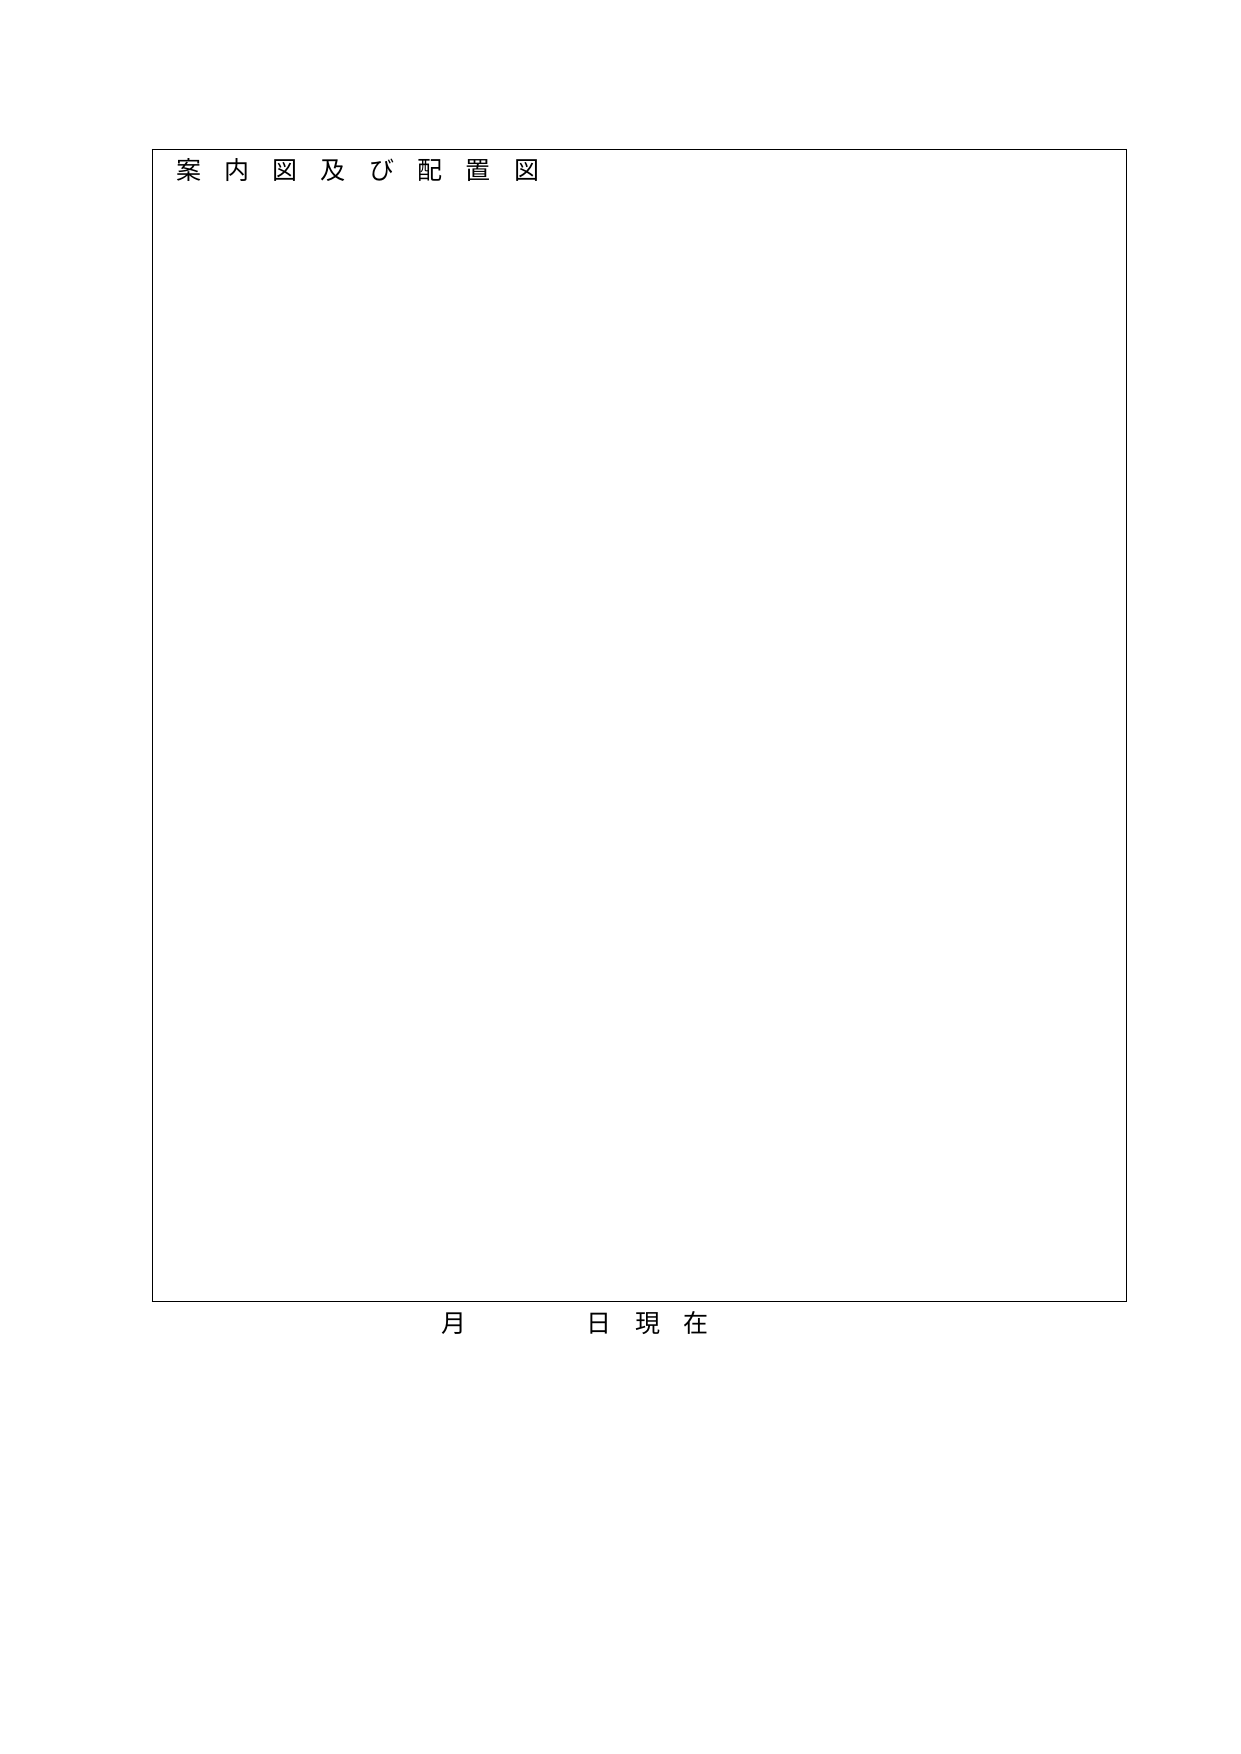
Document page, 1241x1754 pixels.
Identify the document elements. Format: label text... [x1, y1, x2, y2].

table_cell 案内図及び配置図 [153, 150, 1126, 1301]
text 現在 [152, 1302, 1094, 1340]
